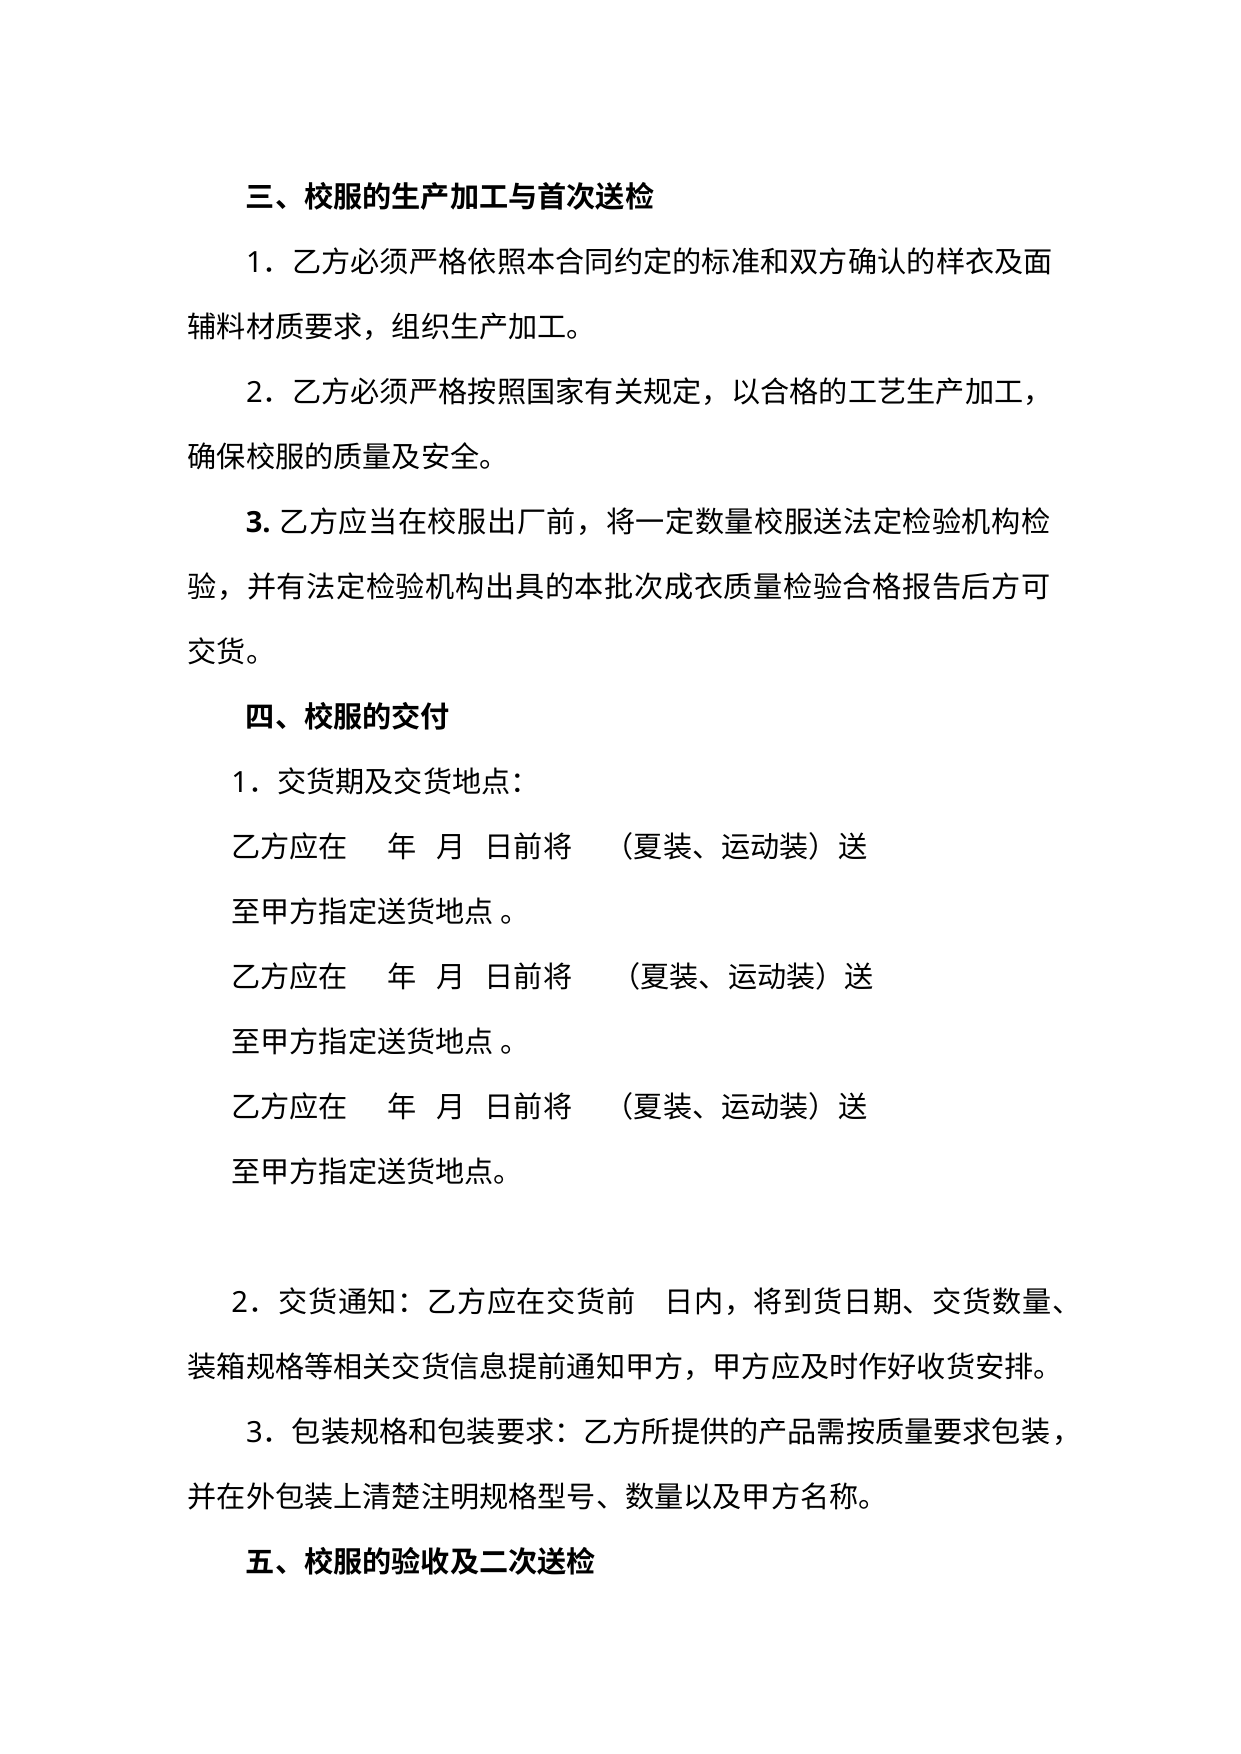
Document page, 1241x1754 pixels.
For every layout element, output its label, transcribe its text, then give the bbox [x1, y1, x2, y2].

text 2．交货通知：乙方应在交货前 日内，将到货日期、交货数量、装箱规格等相关交货信息提前通知甲方，甲方应及时作好收货安排。 [187, 1267, 1053, 1397]
text 乙方应在 年 月 日前将 （夏装、运动装）送 [231, 942, 1053, 1007]
text 五、校服的验收及二次送检 [187, 1527, 1053, 1592]
text 1．乙方必须严格依照本合同约定的标准和双方确认的样衣及面辅料材质要求，组织生产加工。 [187, 227, 1053, 357]
text 1．交货期及交货地点： [231, 747, 1053, 812]
text 3．包装规格和包装要求：乙方所提供的产品需按质量要求包装，并在外包装上清楚注明规格型号、数量以及甲方名称。 [187, 1397, 1053, 1527]
text 2．乙方必须严格按照国家有关规定，以合格的工艺生产加工，确保校服的质量及安全。 [187, 357, 1053, 487]
text 乙方应在 年 月 日前将 （夏装、运动装）送 [231, 1072, 1053, 1137]
text 3. 乙方应当在校服出厂前，将一定数量校服送法定检验机构检验，并有法定检验机构出具的本批次成衣质量检验合格报告后方可交货。 [187, 487, 1053, 682]
text 四、校服的交付 [187, 682, 1053, 747]
text 至甲方指定送货地点 。 [231, 877, 1053, 942]
text 三、校服的生产加工与首次送检 [187, 162, 1053, 227]
text 乙方应在 年 月 日前将 （夏装、运动装）送 [231, 812, 1053, 877]
text 至甲方指定送货地点。 [231, 1137, 1053, 1202]
text 至甲方指定送货地点 。 [231, 1007, 1053, 1072]
